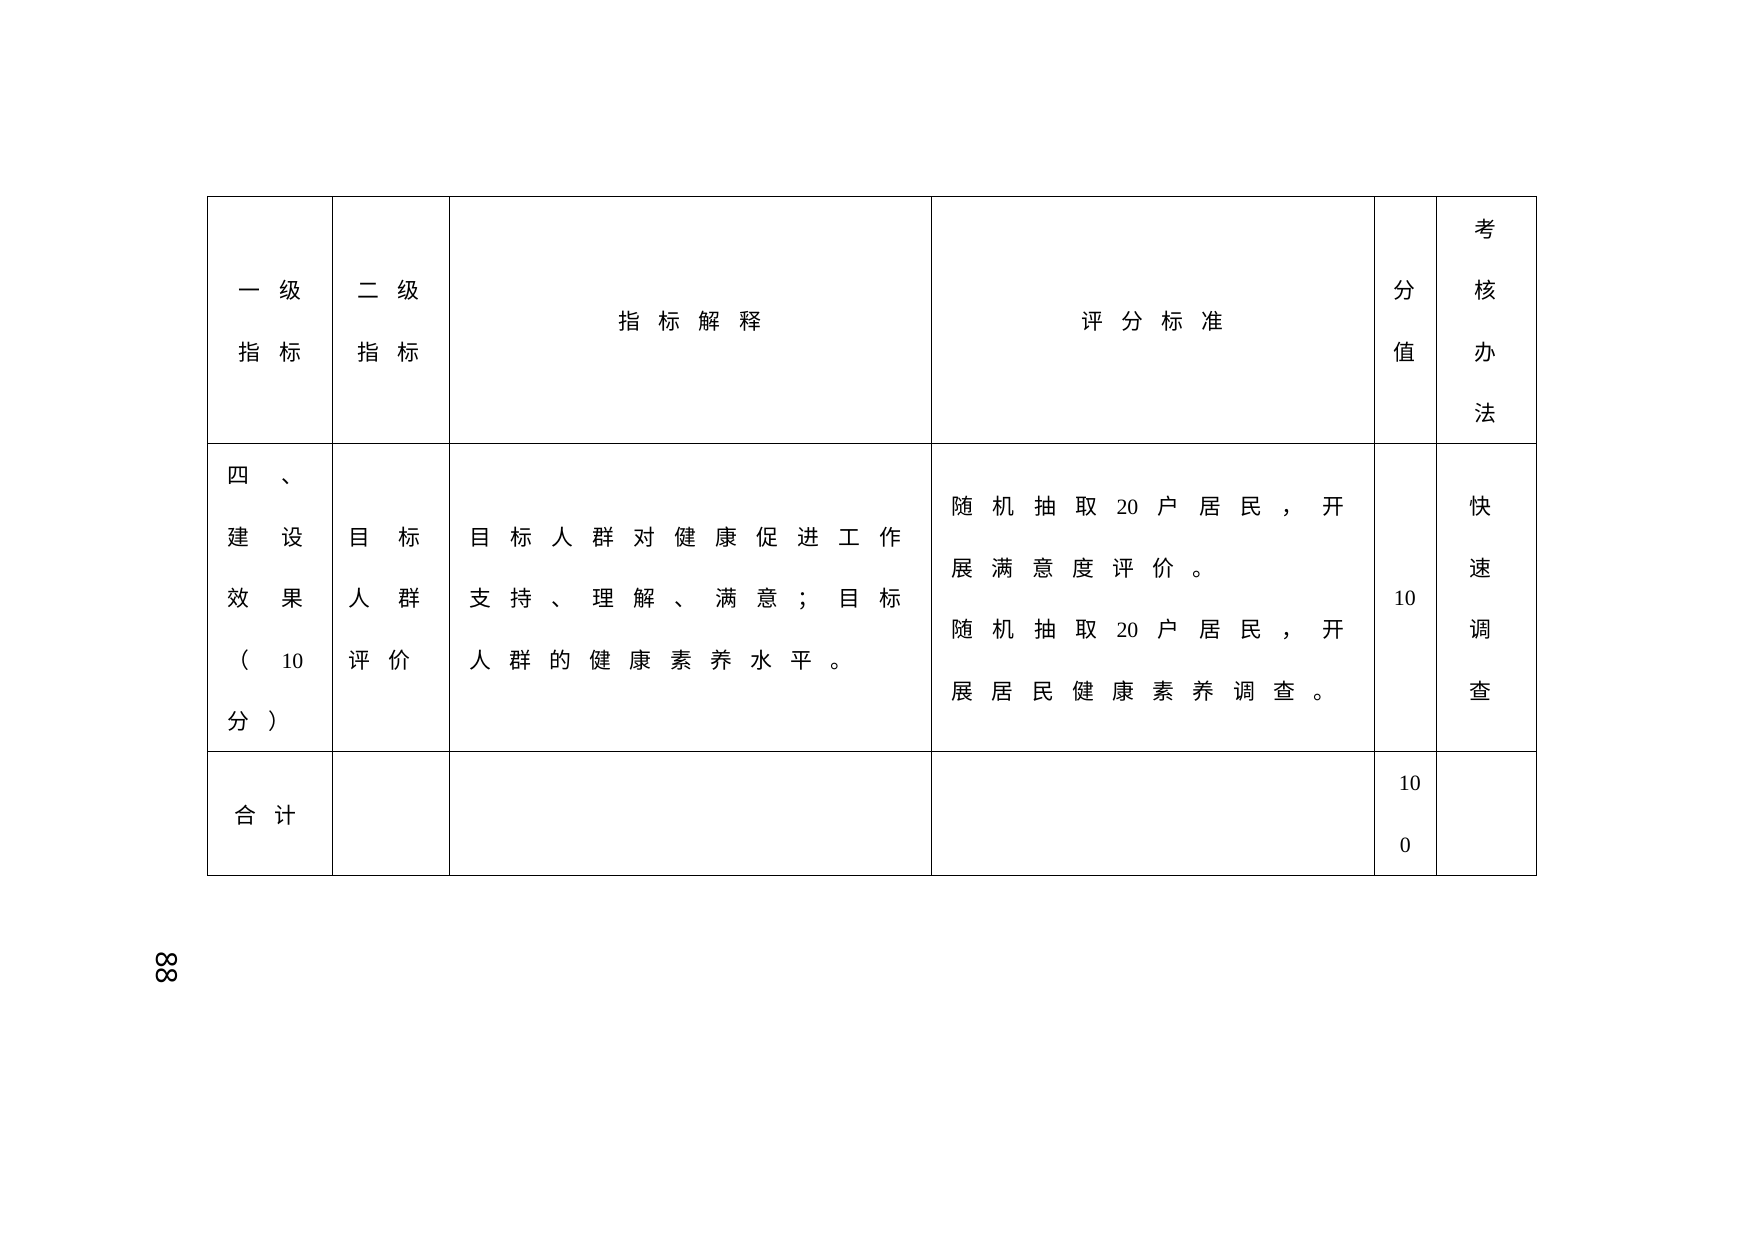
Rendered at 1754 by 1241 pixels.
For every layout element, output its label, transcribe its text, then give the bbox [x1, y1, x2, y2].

table_cell [1437, 752, 1536, 875]
table_cell 目标人群评价 [333, 444, 449, 751]
table_cell 100 [1375, 752, 1436, 875]
table_header 评分标准 [932, 197, 1374, 443]
table_cell 10 [1375, 444, 1436, 751]
table_header 分值 [1375, 197, 1436, 443]
table_cell 随机抽取20户居民，开展满意度评价。 随机抽取20户居民，开展居民健康素养调查。 [932, 444, 1374, 751]
table_cell [333, 752, 449, 875]
table_header 二级指标 [333, 197, 449, 443]
table_cell [932, 752, 1374, 875]
table_cell 合计 [208, 752, 332, 875]
table_cell 目标人群对健康促进工作支持、理解、满意；目标人群的健康素养水平。 [450, 444, 931, 751]
table_cell 快速 调查 [1437, 444, 1536, 751]
table_header 一级指标 [208, 197, 332, 443]
table_cell [450, 752, 931, 875]
table_header 考核办法 [1437, 197, 1536, 443]
table_cell 四、建设效果（10分） [208, 444, 332, 751]
table_header 指标解释 [450, 197, 931, 443]
